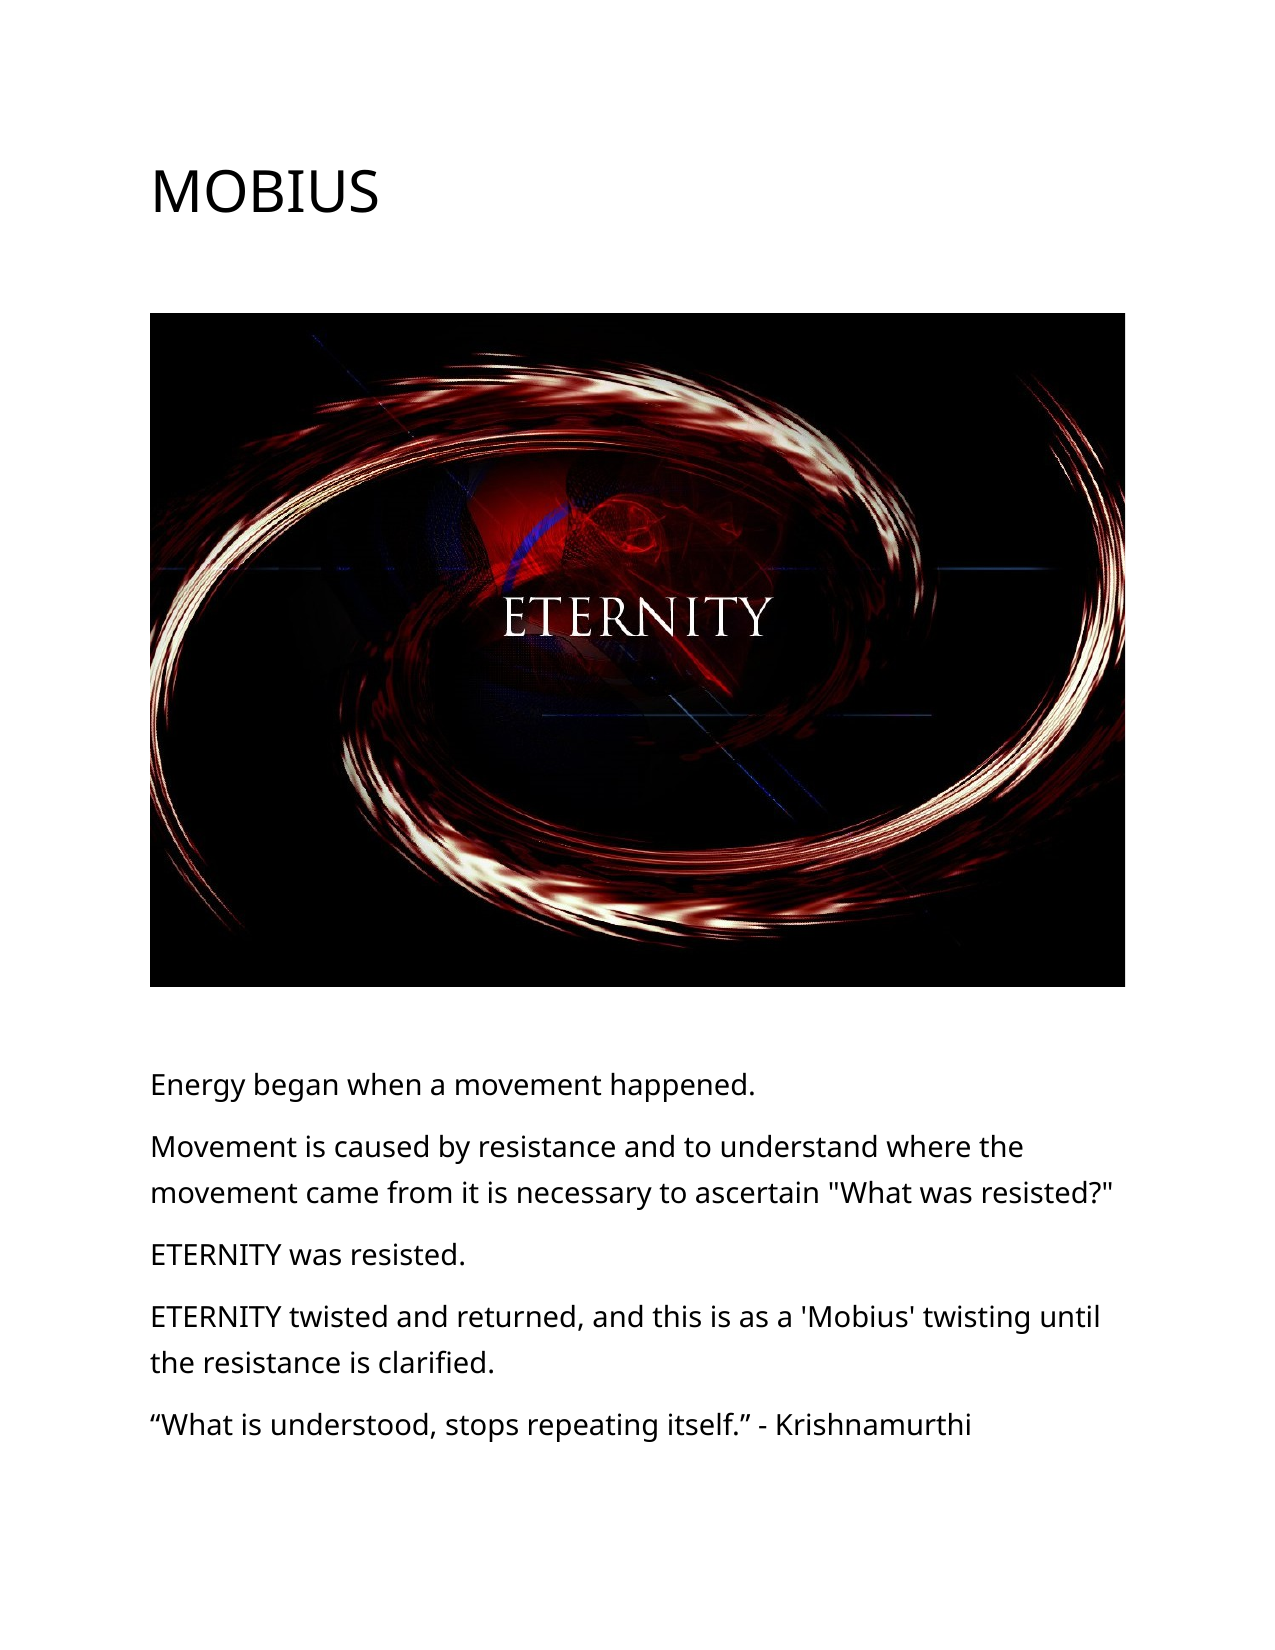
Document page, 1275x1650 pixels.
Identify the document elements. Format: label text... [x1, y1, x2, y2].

text MOBIUS [150, 150, 1125, 229]
text Energy began when a movement happened. [150, 1064, 1125, 1104]
picture [150, 313, 1125, 987]
text ETERNITY twisted and returned, and this is as a 'Mobius' twisting until the resistance is clarified. [150, 1297, 1125, 1382]
text ETERNITY was resisted. [150, 1234, 1125, 1274]
text Movement is caused by resistance and to understand where the movement came from it is necessary to ascertain "What was resisted?" [150, 1126, 1125, 1212]
text “What is understood, stops repeating itself.” - Krishnamurthi [150, 1404, 1125, 1444]
